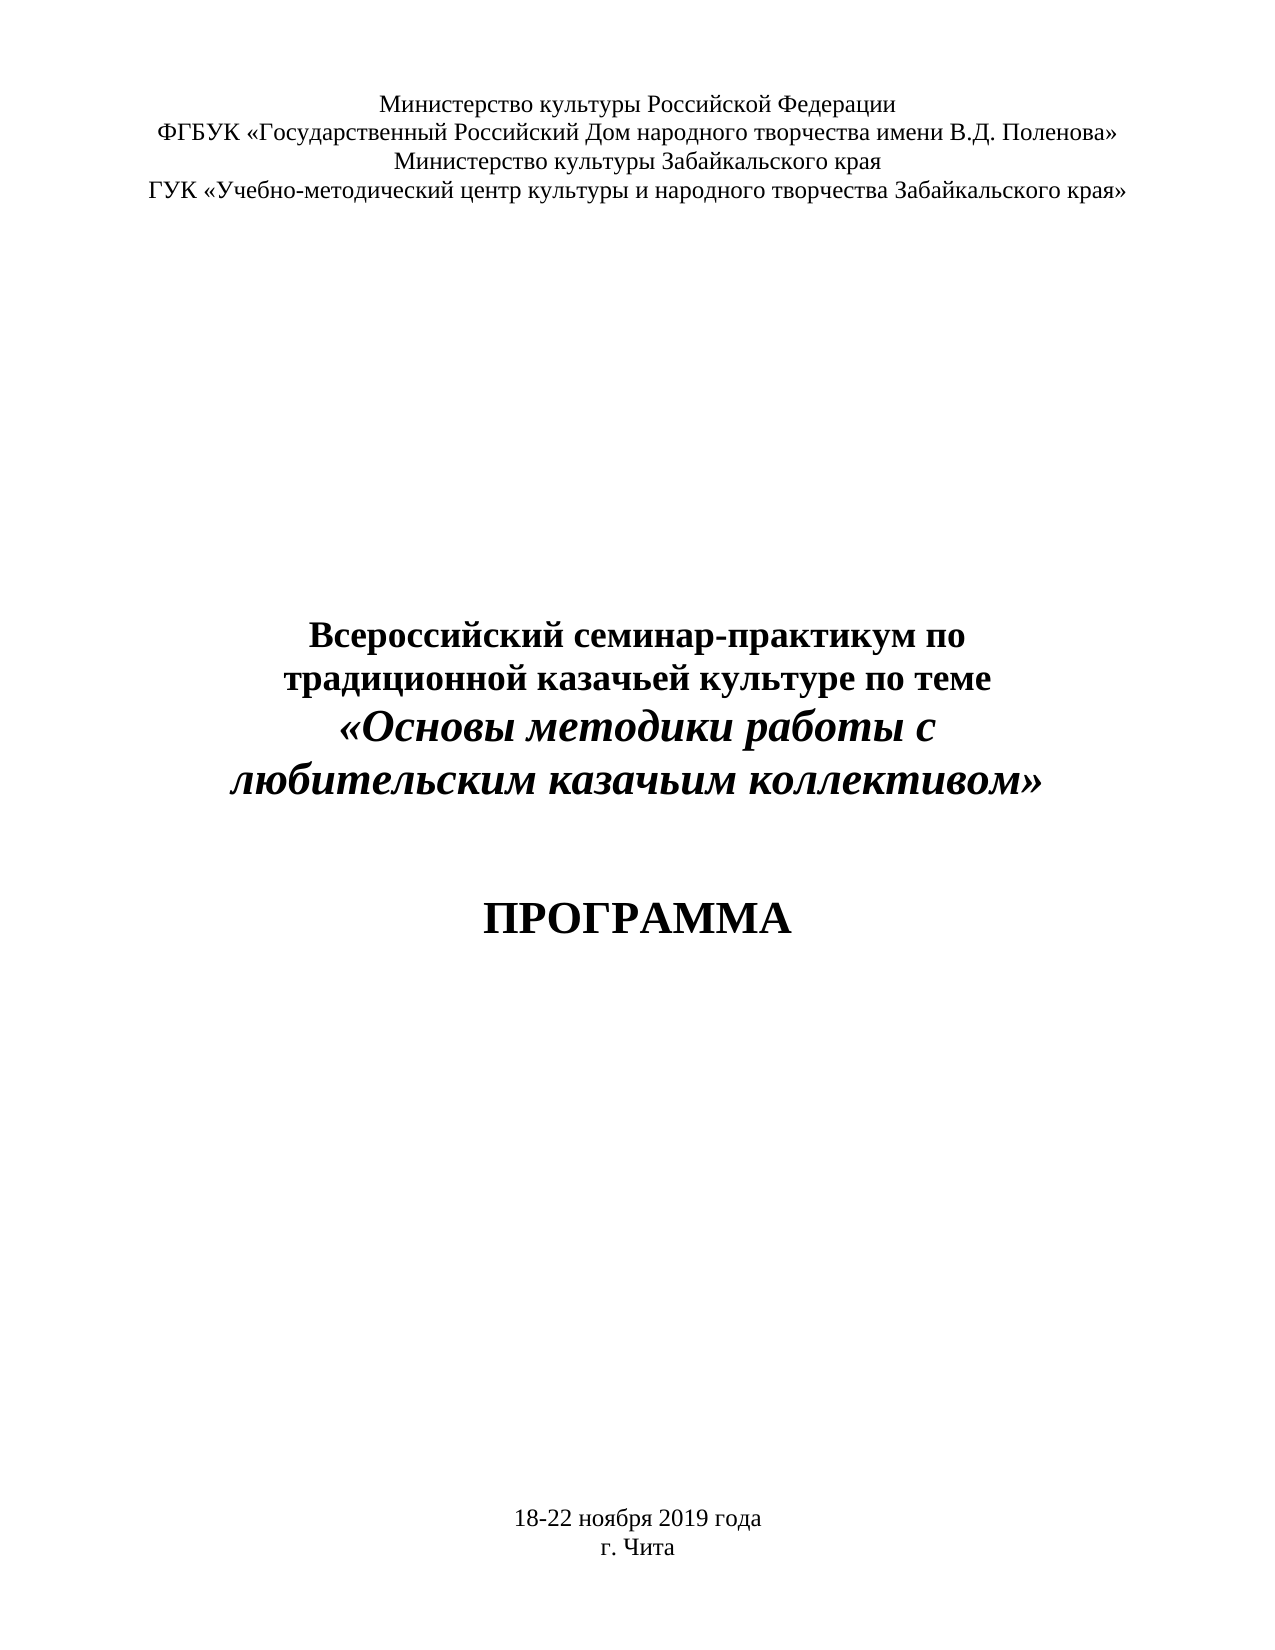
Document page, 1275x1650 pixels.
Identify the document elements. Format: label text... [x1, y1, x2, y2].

text ПРОГРАММА [89, 890, 1186, 943]
text ГУК «Учебно-методический центр культуры и народного творчества Забайкальского края» [89, 175, 1186, 204]
text 18-22 ноября 2019 года [89, 1503, 1186, 1532]
text «Основы методики работы с [89, 698, 1186, 751]
text Министерство культуры Забайкальского края [89, 146, 1186, 175]
text любительским казачьим коллективом» [89, 751, 1186, 804]
text Министерство культуры Российской Федерации [89, 89, 1186, 117]
text ФГБУК «Государственный Российский Дом народного творчества имени В.Д. Поленова» [89, 117, 1186, 146]
text традиционной казачьей культуре по теме [89, 655, 1186, 698]
text г. Чита [89, 1532, 1186, 1561]
text Всероссийский семинар-практикум по [89, 612, 1186, 655]
